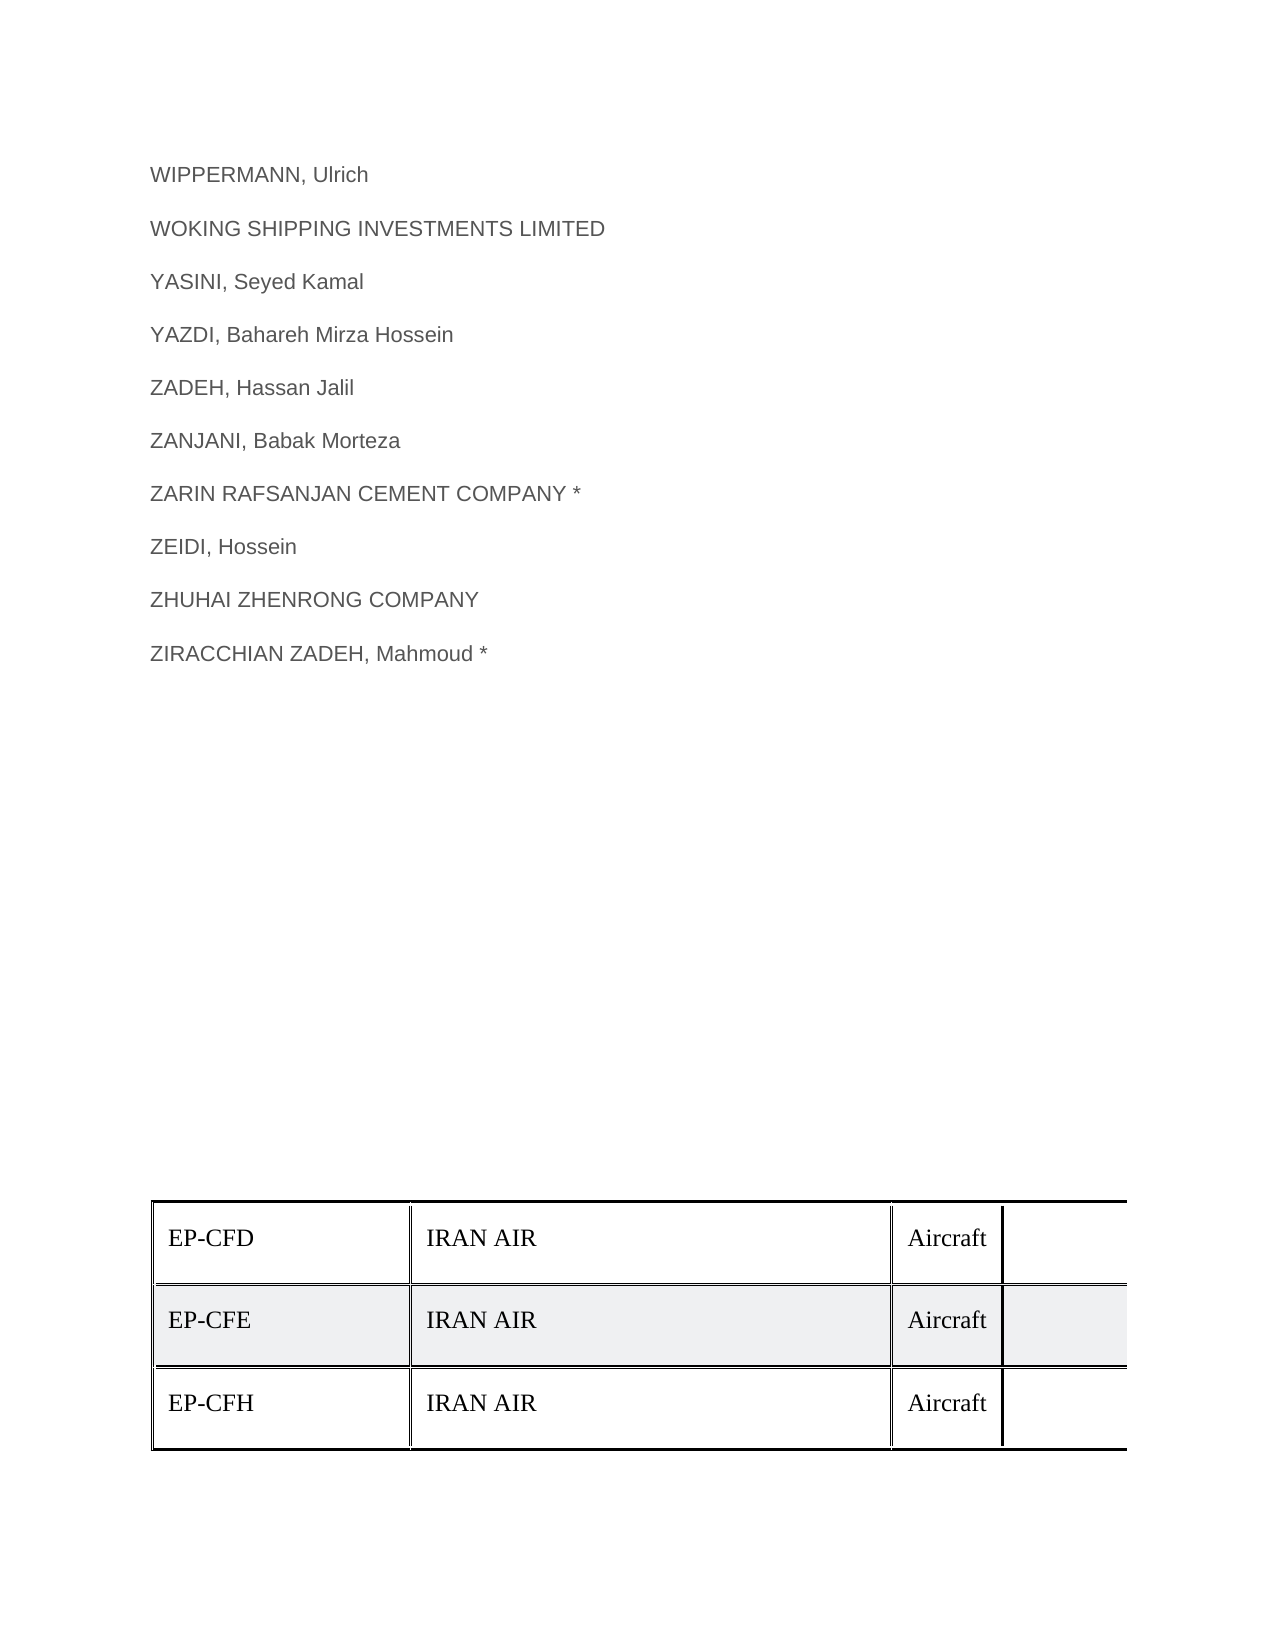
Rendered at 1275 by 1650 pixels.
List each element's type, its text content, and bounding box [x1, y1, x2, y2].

table_cell EP-CFH [154, 1365, 411, 1448]
text ZARIN RAFSANJAN CEMENT COMPANY * [150, 469, 1125, 506]
table_header Aircraft [892, 1203, 1002, 1283]
text ZEIDI, Hossein [150, 522, 1125, 559]
text YAZDI, Bahareh Mirza Hossein [150, 309, 1125, 347]
table_cell [1004, 1286, 1127, 1365]
text YASINI, Seyed Kamal [150, 256, 1125, 294]
table_cell Aircraft [892, 1369, 1002, 1448]
text ZIRACCHIAN ZADEH, Mahmoud * [150, 628, 1125, 666]
table_cell IRAN AIR [411, 1369, 892, 1448]
text ZADEH, Hassan Jalil [150, 362, 1125, 400]
text ZHUHAI ZHENRONG COMPANY [150, 575, 1125, 612]
table_cell IRAN AIR [412, 1286, 890, 1365]
table_cell EP-CFE [152, 1283, 411, 1365]
table_header EP-CFD [154, 1203, 411, 1283]
table_header [1002, 1203, 1127, 1283]
text WOKING SHIPPING INVESTMENTS LIMITED [150, 203, 1125, 241]
table_cell Aircraft [893, 1286, 1001, 1365]
table_cell [1002, 1369, 1127, 1448]
table_header IRAN AIR [411, 1203, 892, 1283]
text WIPPERMANN, Ulrich [150, 150, 1125, 187]
text ZANJANI, Babak Morteza [150, 416, 1125, 453]
